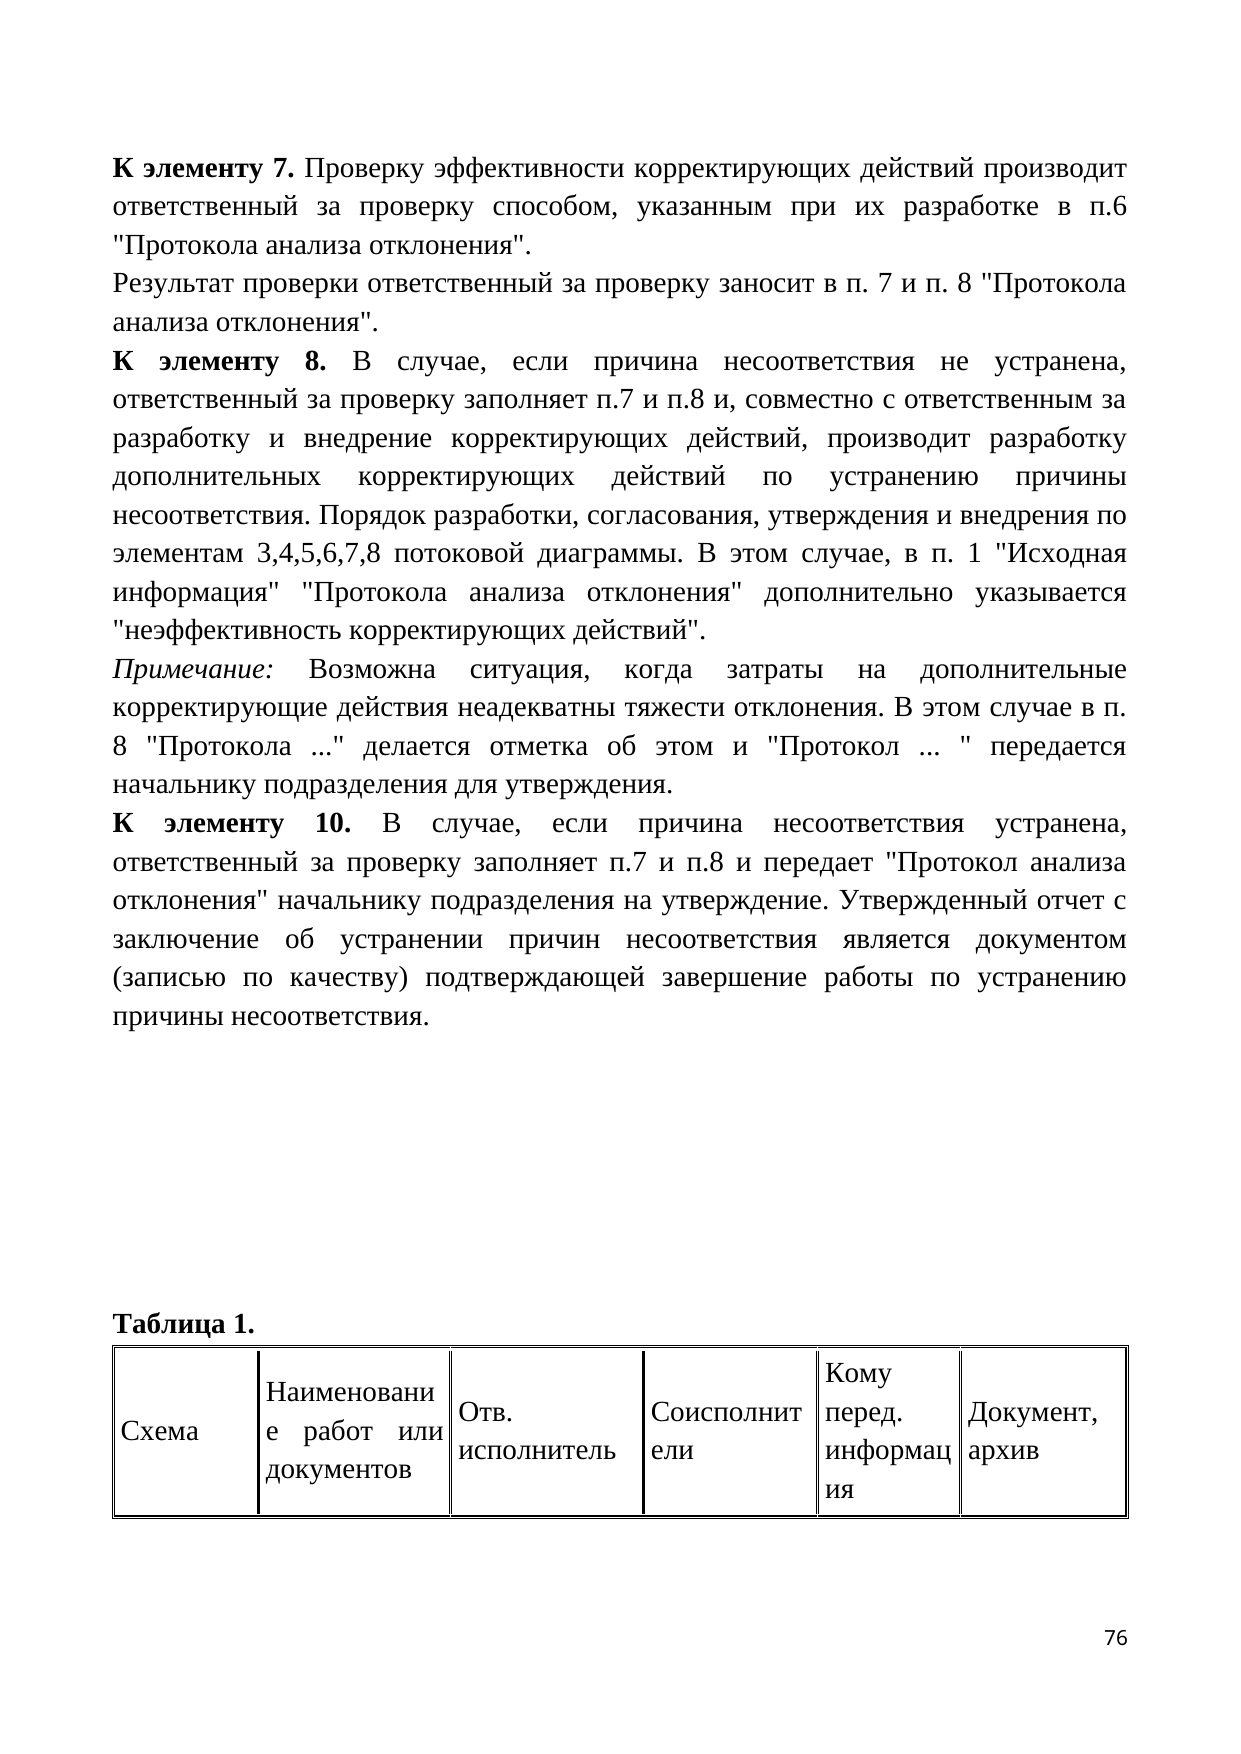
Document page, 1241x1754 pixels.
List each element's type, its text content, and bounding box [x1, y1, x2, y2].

text К элементу 8. В случае, если причина несоответствия не устранена, ответственный за проверку заполняет п.7 и п.8 и, совместно с ответственным за разработку и внедрение корректирующих действий, производит разработку дополнительных корректирующих действий по устранению причины несоответствия. Порядок разработки, согласования, утверждения и внедрения по элементам 3,4,5,6,7,8 потоковой диаграммы. В этом случае, в п. 1 "Исходная информация" "Протокола анализа отклонения" дополнительно указывается "неэффективность корректирующих действий". [112, 343, 1128, 646]
text К элементу 10. В случае, если причина несоответствия устранена, ответственный за проверку заполняет п.7 и п.8 и передает "Протокол анализа отклонения" начальнику подразделения на утверждение. Утвержденный отчет с заключение об устранении причин несоответствия является документом (записью по качеству) подтверждающей завершение работы по устранению причины несоответствия. [112, 805, 1128, 1031]
table_header Кому перед. информация [818, 1348, 961, 1515]
table_header Отв. исполнитель [451, 1348, 643, 1515]
text Результат проверки ответственный за проверку заносит в п. 7 и п. 8 "Протокола анализа отклонения". [112, 266, 1128, 338]
table_header Соисполнители [643, 1348, 818, 1515]
text К элементу 7. Проверку эффективности корректирующих действий производит ответственный за проверку способом, указанным при их разработке в п.6 "Протокола анализа отклонения". [112, 150, 1128, 261]
table_header Наименование работ или документов [258, 1348, 451, 1515]
table_header Схема [115, 1348, 258, 1515]
text Примечание: Возможна ситуация, когда затраты на дополнительные корректирующие действия неадекватны тяжести отклонения. В этом случае в п. 8 "Протокола ..." делается отметка об этом и "Протокол ... " передается начальнику подразделения для утверждения. [112, 651, 1128, 800]
table_header Документ, архив [961, 1348, 1125, 1515]
text Таблица 1. [112, 1306, 1128, 1340]
